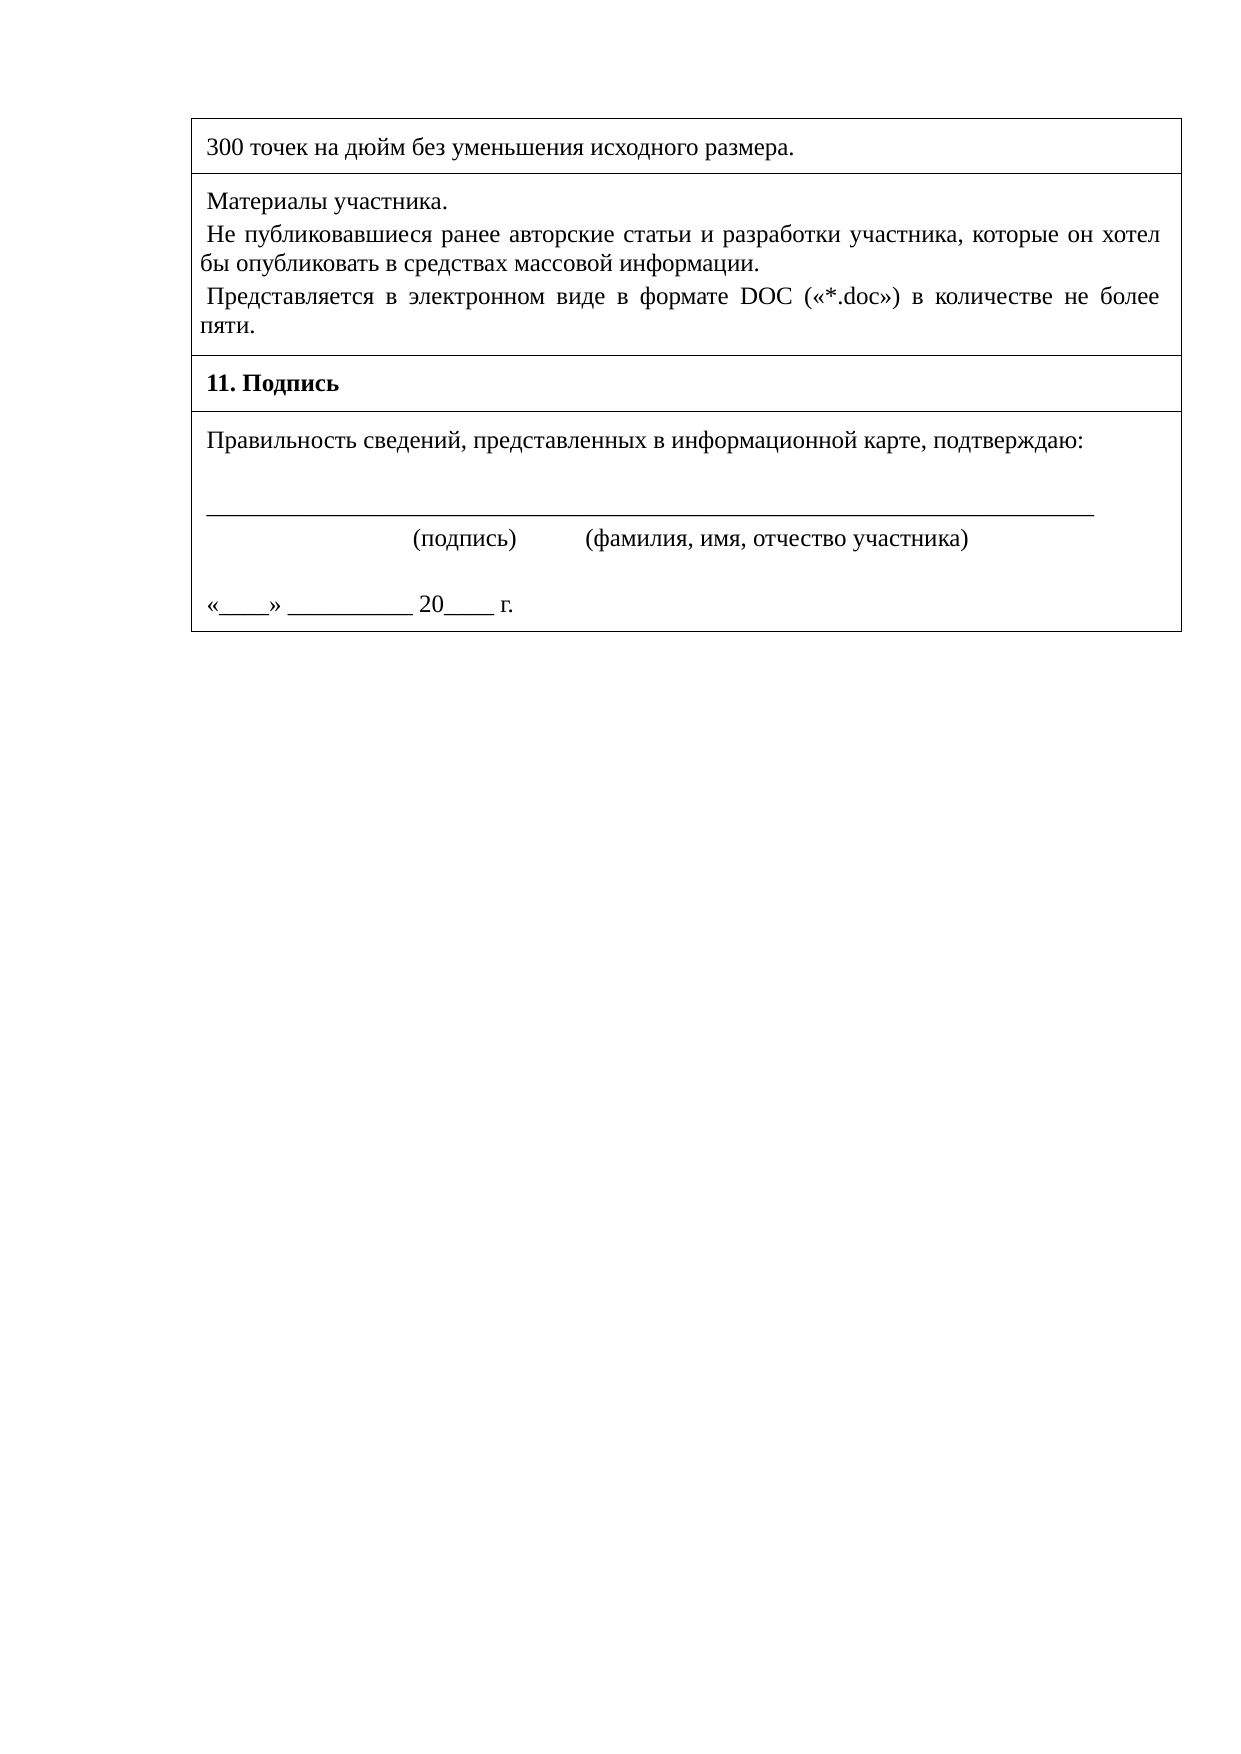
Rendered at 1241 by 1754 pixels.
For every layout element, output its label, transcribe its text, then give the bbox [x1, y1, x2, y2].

table_cell Правильность сведений, представленных в информационной карте, подтверждаю: _______________________________________________________________________ (подпись) (фамилия, имя, отчество участника) «____» __________ 20____ г. [192, 412, 1181, 631]
table_cell 11. Подпись [192, 356, 1181, 411]
table_cell Материалы участника. Не публиковавшиеся ранее авторские статьи и разработки участника, которые он хотел бы опубликовать в средствах массовой информации. Представляется в электронном виде в формате DOC («*.doc») в количестве не более пяти. [192, 174, 1181, 355]
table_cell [192, 119, 1181, 173]
